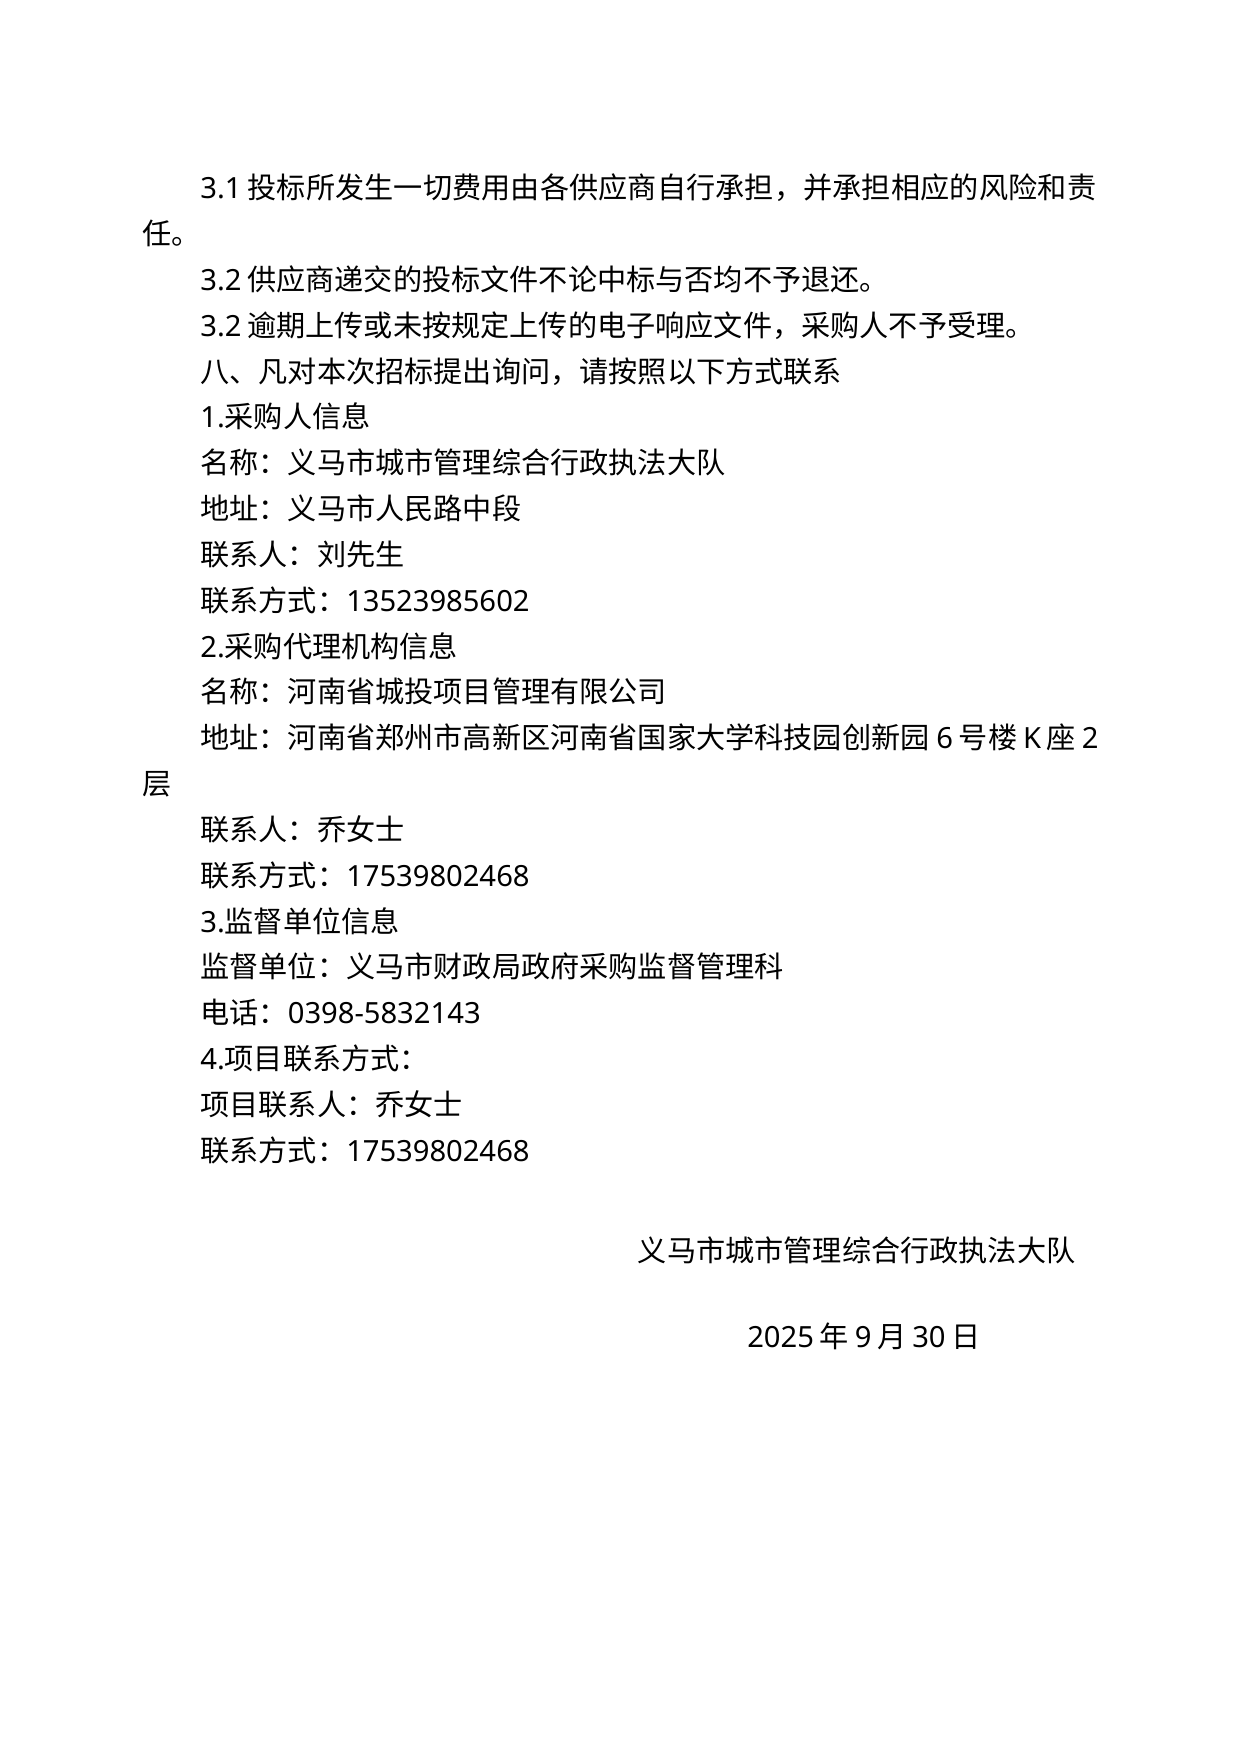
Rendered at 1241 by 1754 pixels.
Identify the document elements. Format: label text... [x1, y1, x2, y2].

text 2.采购代理机构信息 [142, 620, 1098, 666]
text 4.项目联系方式： [142, 1033, 1098, 1079]
text 3.1投标所发生一切费用由各供应商自行承担，并承担相应的风险和责任。 [142, 162, 1098, 254]
text 联系方式：17539802468 [142, 1124, 1098, 1170]
text 监督单位：义马市财政局政府采购监督管理科 [142, 941, 1098, 987]
text 2025年9月30日 [142, 1302, 1098, 1367]
text 名称：河南省城投项目管理有限公司 [142, 666, 1098, 712]
text 八、凡对本次招标提出询问，请按照以下方式联系 [142, 345, 1098, 391]
text 3.2供应商递交的投标文件不论中标与否均不予退还。 [142, 254, 1098, 299]
text 3.监督单位信息 [142, 895, 1098, 941]
text 电话：0398-5832143 [142, 987, 1098, 1033]
text 联系人：乔女士 [142, 804, 1098, 849]
text 义马市城市管理综合行政执法大队 [142, 1216, 1098, 1281]
text 3.2逾期上传或未按规定上传的电子响应文件，采购人不予受理。 [142, 299, 1098, 345]
text 地址：义马市人民路中段 [142, 483, 1098, 529]
text 联系方式：17539802468 [142, 849, 1098, 895]
text 联系人：刘先生 [142, 529, 1098, 574]
text 名称：义马市城市管理综合行政执法大队 [142, 437, 1098, 483]
text 联系方式：13523985602 [142, 574, 1098, 620]
text 地址：河南省郑州市高新区河南省国家大学科技园创新园6号楼K座2层 [142, 712, 1098, 804]
text 1.采购人信息 [142, 391, 1098, 437]
text 项目联系人：乔女士 [142, 1079, 1098, 1124]
